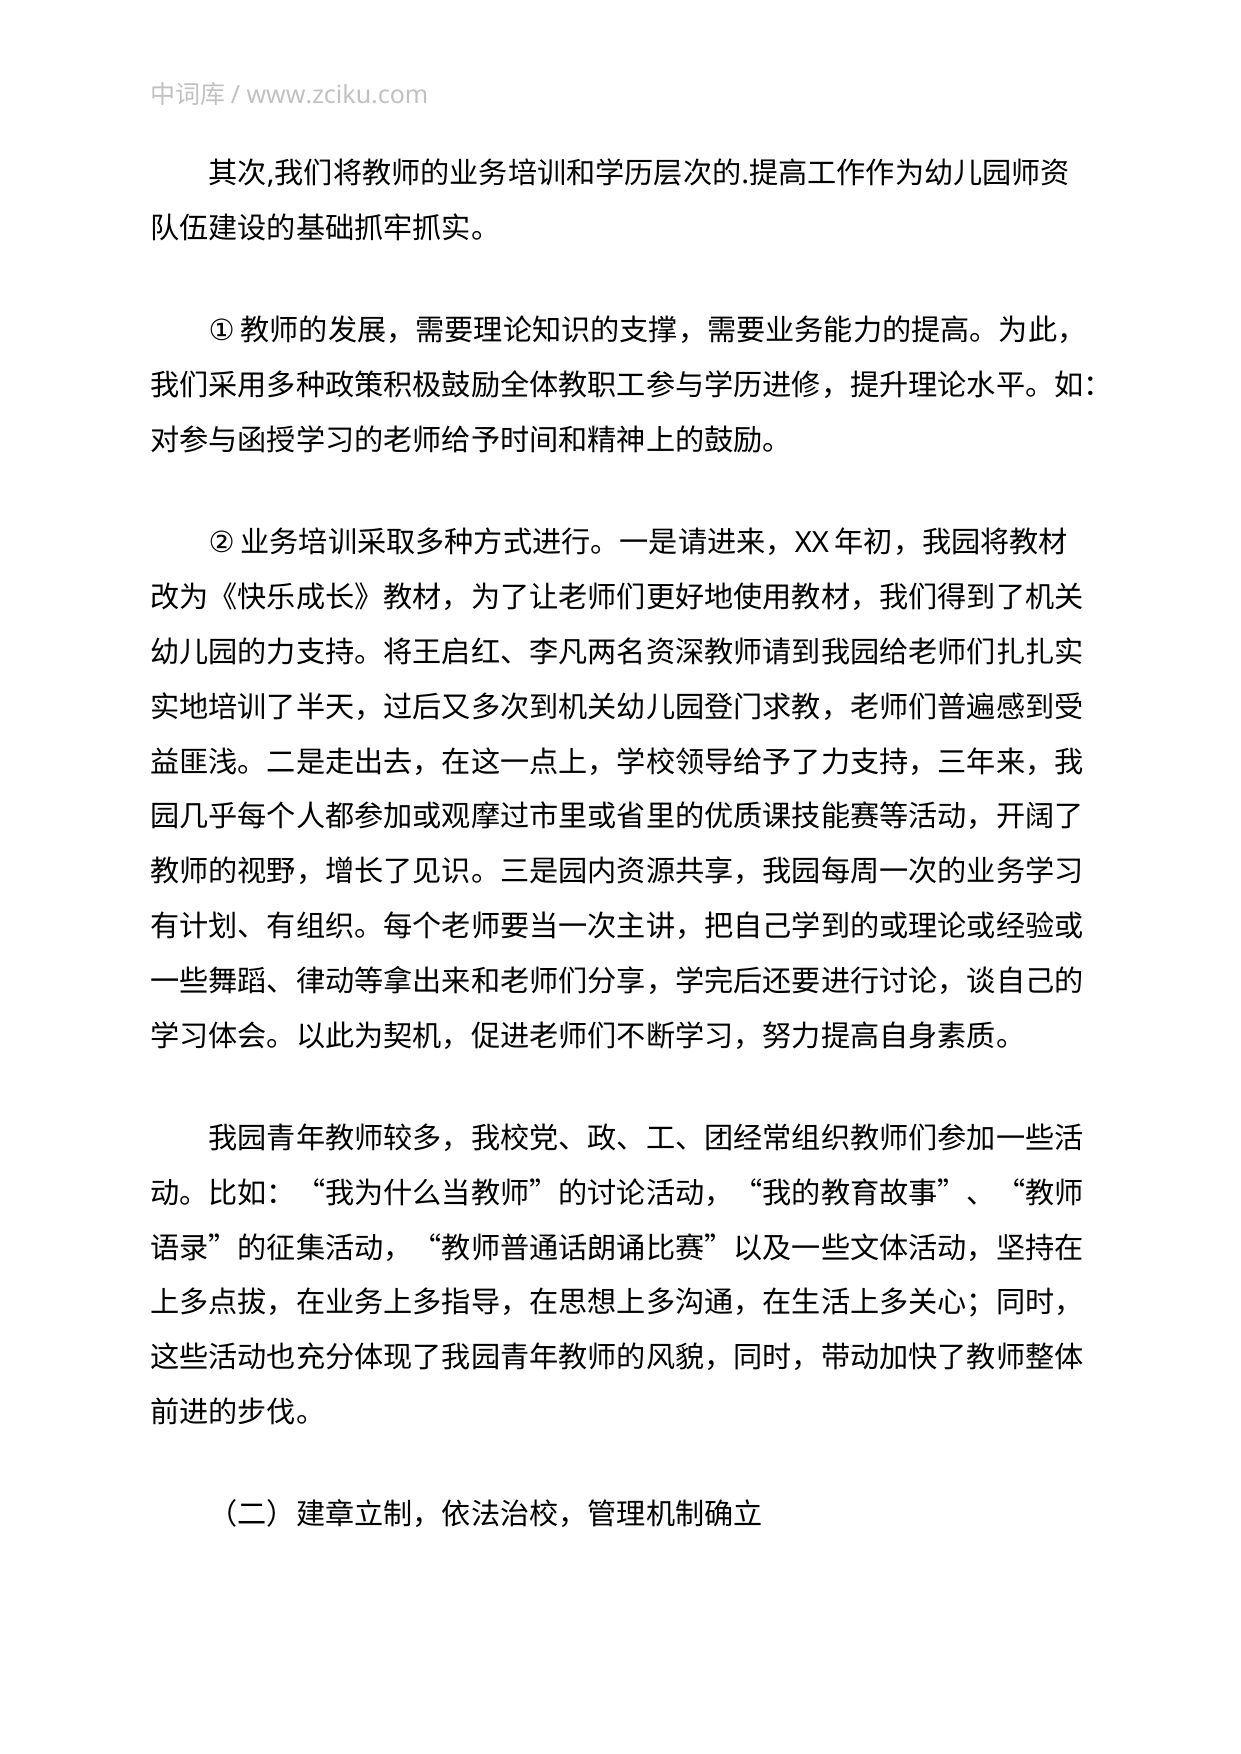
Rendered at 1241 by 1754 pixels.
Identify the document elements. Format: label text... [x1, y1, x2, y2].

text （二）建章立制，依法治校，管理机制确立 [150, 1491, 1090, 1533]
text 我园青年教师较多，我校党、政、工、团经常组织教师们参加一些活动。比如：“我为什么当教师”的讨论活动，“我的教育故事”、“教师语录”的征集活动，“教师普通话朗诵比赛”以及一些文体活动，坚持在上多点拔，在业务上多指导，在思想上多沟通，在生活上多关心；同时，这些活动也充分体现了我园青年教师的风貌，同时，带动加快了教师整体前进的步伐。 [150, 1114, 1090, 1431]
text 其次,我们将教师的业务培训和学历层次的.提高工作作为幼儿园师资队伍建设的基础抓牢抓实。 [150, 150, 1090, 247]
text ②业务培训采取多种方式进行。一是请进来，XX年初，我园将教材改为《快乐成长》教材，为了让老师们更好地使用教材，我们得到了机关幼儿园的力支持。将王启红、李凡两名资深教师请到我园给老师们扎扎实实地培训了半天，过后又多次到机关幼儿园登门求教，老师们普遍感到受益匪浅。二是走出去，在这一点上，学校领导给予了力支持，三年来，我园几乎每个人都参加或观摩过市里或省里的优质课技能赛等活动，开阔了教师的视野，增长了见识。三是园内资源共享，我园每周一次的业务学习有计划、有组织。每个老师要当一次主讲，把自己学到的或理论或经验或一些舞蹈、律动等拿出来和老师们分享，学完后还要进行讨论，谈自己的学习体会。以此为契机，促进老师们不断学习，努力提高自身素质。 [150, 518, 1090, 1055]
text ①教师的发展，需要理论知识的支撑，需要业务能力的提高。为此，我们采用多种政策积极鼓励全体教职工参与学历进修，提升理论水平。如：对参与函授学习的老师给予时间和精神上的鼓励。 [150, 307, 1090, 459]
